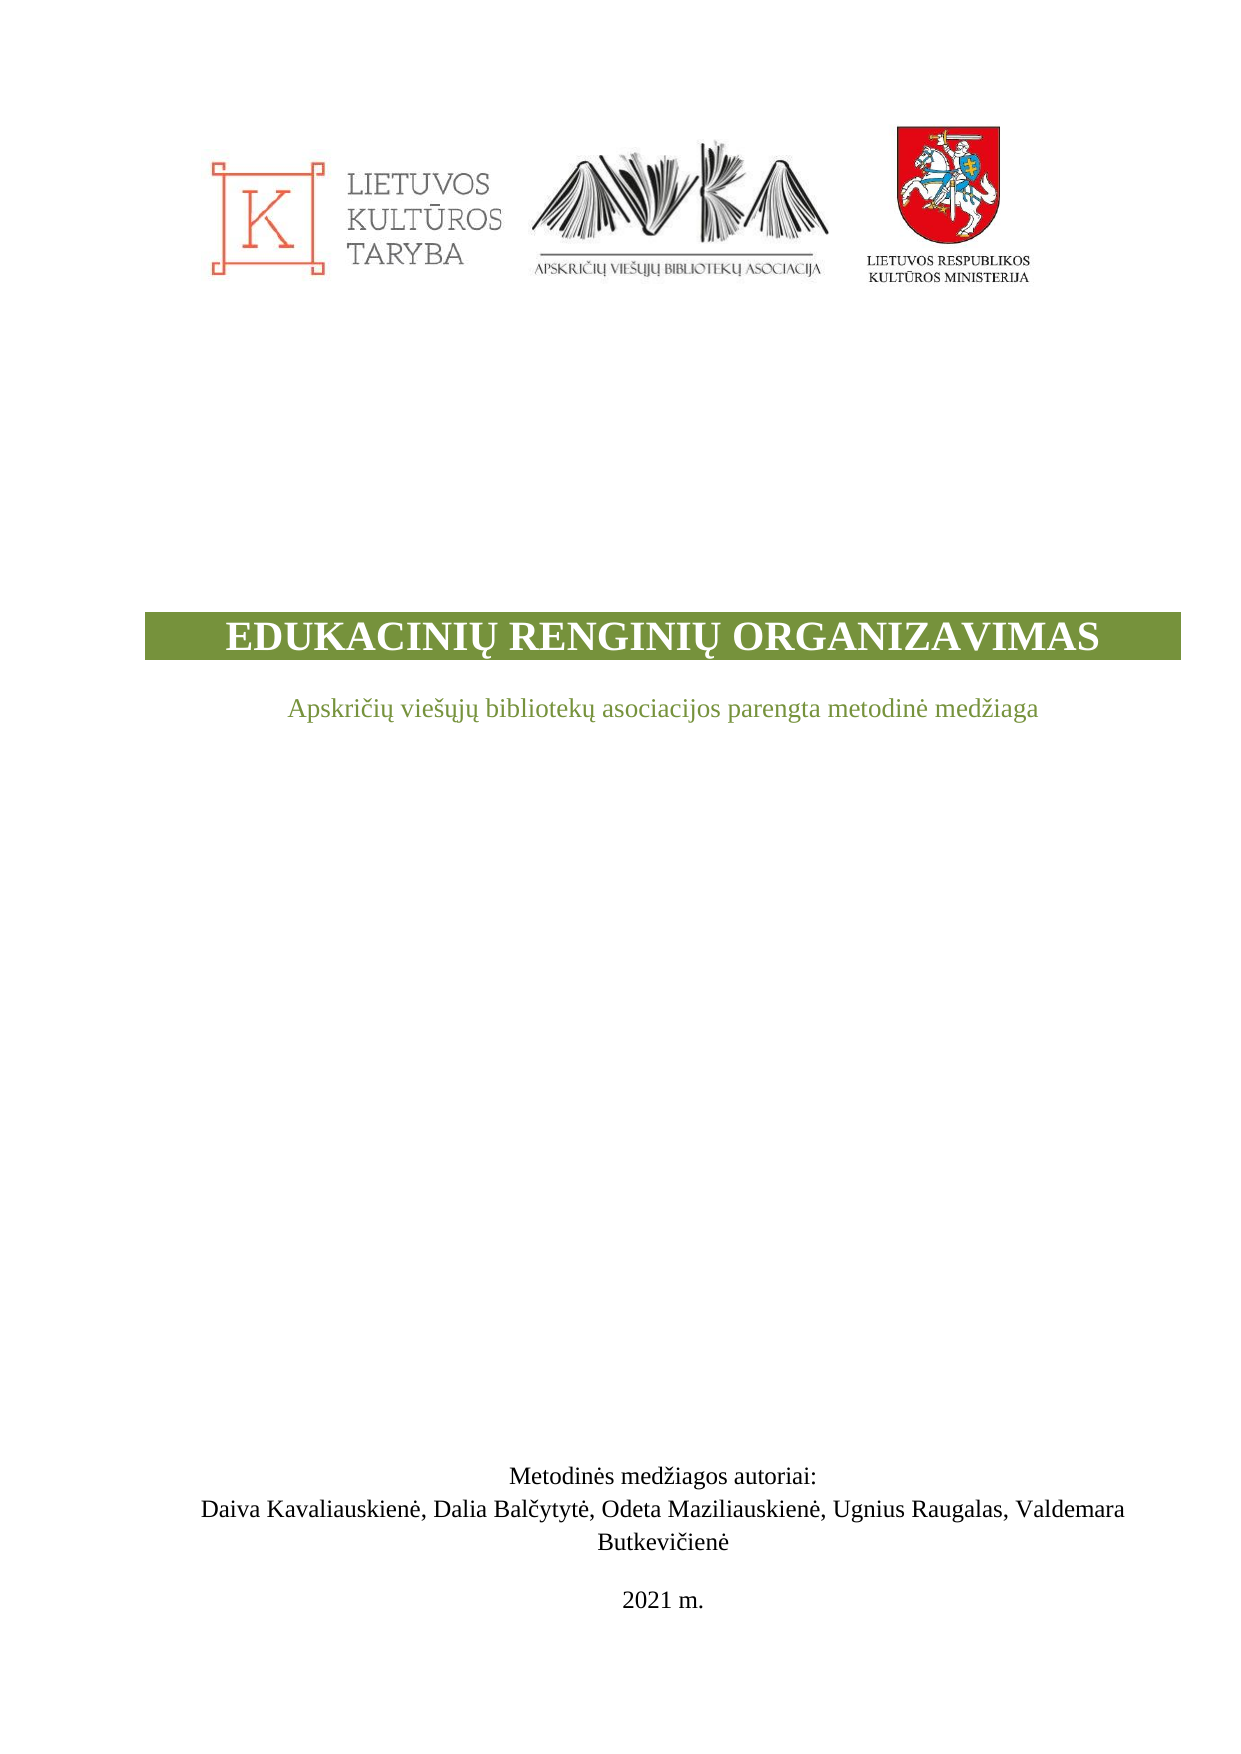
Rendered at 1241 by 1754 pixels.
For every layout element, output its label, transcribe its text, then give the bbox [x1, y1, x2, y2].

text Daiva Kavaliauskienė, Dalia Balčytytė, Odeta Maziliauskienė, Ugnius Raugalas, Valdemara Butkevičienė [145, 1494, 1181, 1556]
text 2021 m. [145, 1586, 1181, 1614]
text Apskričių viešųjų bibliotekų asociacijos parengta metodinė medžiaga [145, 692, 1181, 723]
text Metodinės medžiagos autoriai: [145, 1461, 1181, 1490]
picture [866, 113, 1039, 293]
text EDUKACINIŲ RENGINIŲ ORGANIZAVIMAS [145, 612, 1181, 660]
picture [528, 139, 829, 293]
picture [201, 149, 510, 293]
